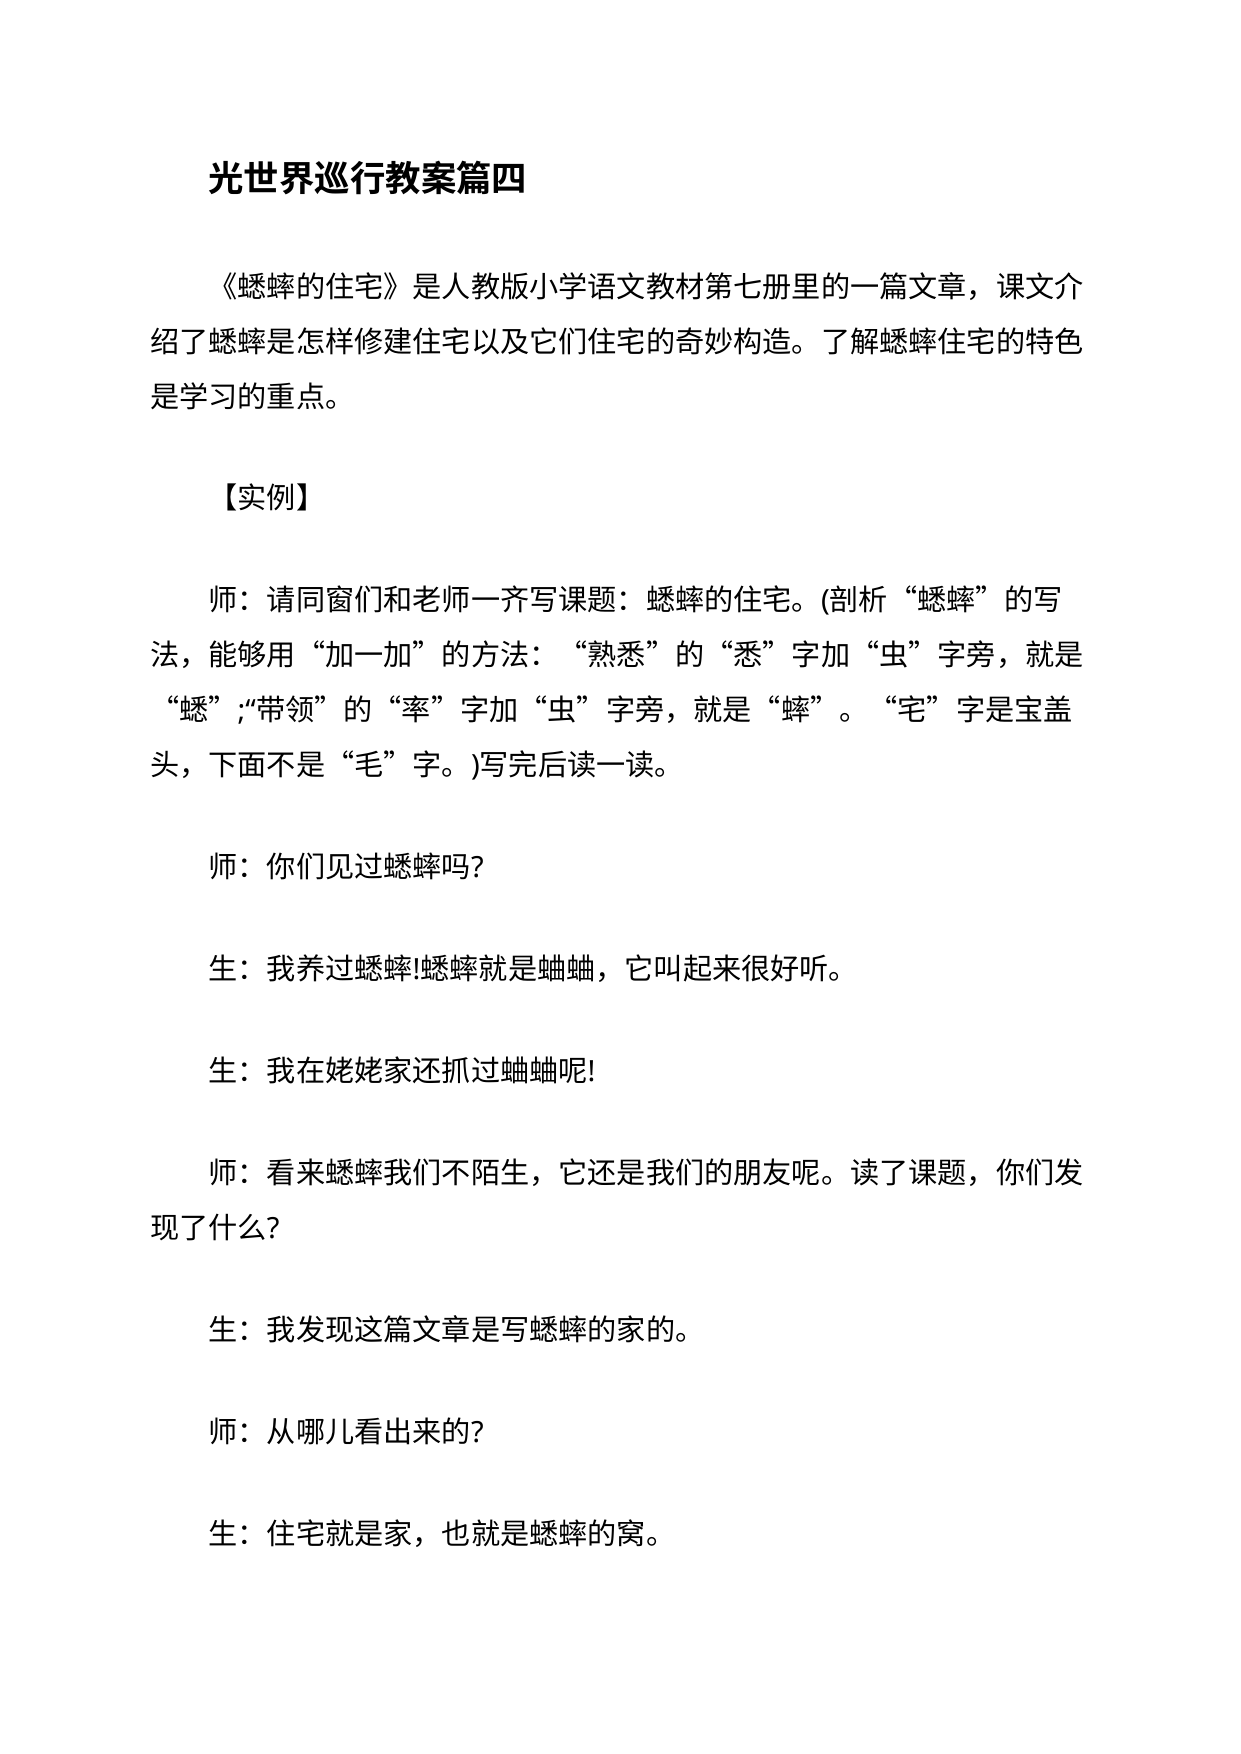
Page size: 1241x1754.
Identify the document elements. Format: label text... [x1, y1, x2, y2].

text 师：看来蟋蟀我们不陌生，它还是我们的朋友呢。读了课题，你们发现了什么? [150, 1149, 1090, 1247]
text 师：从哪儿看出来的? [150, 1408, 1090, 1451]
text 师：你们见过蟋蟀吗? [150, 844, 1090, 886]
text 光世界巡行教案篇四 [150, 150, 1090, 201]
text 生：我养过蟋蟀!蟋蟀就是蛐蛐，它叫起来很好听。 [150, 946, 1090, 988]
text 生：我在姥姥家还抓过蛐蛐呢! [150, 1048, 1090, 1090]
text 生：住宅就是家，也就是蟋蟀的窝。 [150, 1510, 1090, 1552]
text 生：我发现这篇文章是写蟋蟀的家的。 [150, 1306, 1090, 1349]
text 师：请同窗们和老师一齐写课题：蟋蟀的住宅。(剖析“蟋蟀”的写法，能够用“加一加”的方法：“熟悉”的“悉”字加“虫”字旁，就是“蟋”;“带领”的“率”字加“虫”字旁，就是“蟀”。“宅”字是宝盖头，下面不是“毛”字。)写完后读一读。 [150, 577, 1090, 784]
text 【实例】 [150, 475, 1090, 517]
text 《蟋蟀的住宅》是人教版小学语文教材第七册里的一篇文章，课文介绍了蟋蟀是怎样修建住宅以及它们住宅的奇妙构造。了解蟋蟀住宅的特色是学习的重点。 [150, 263, 1090, 416]
